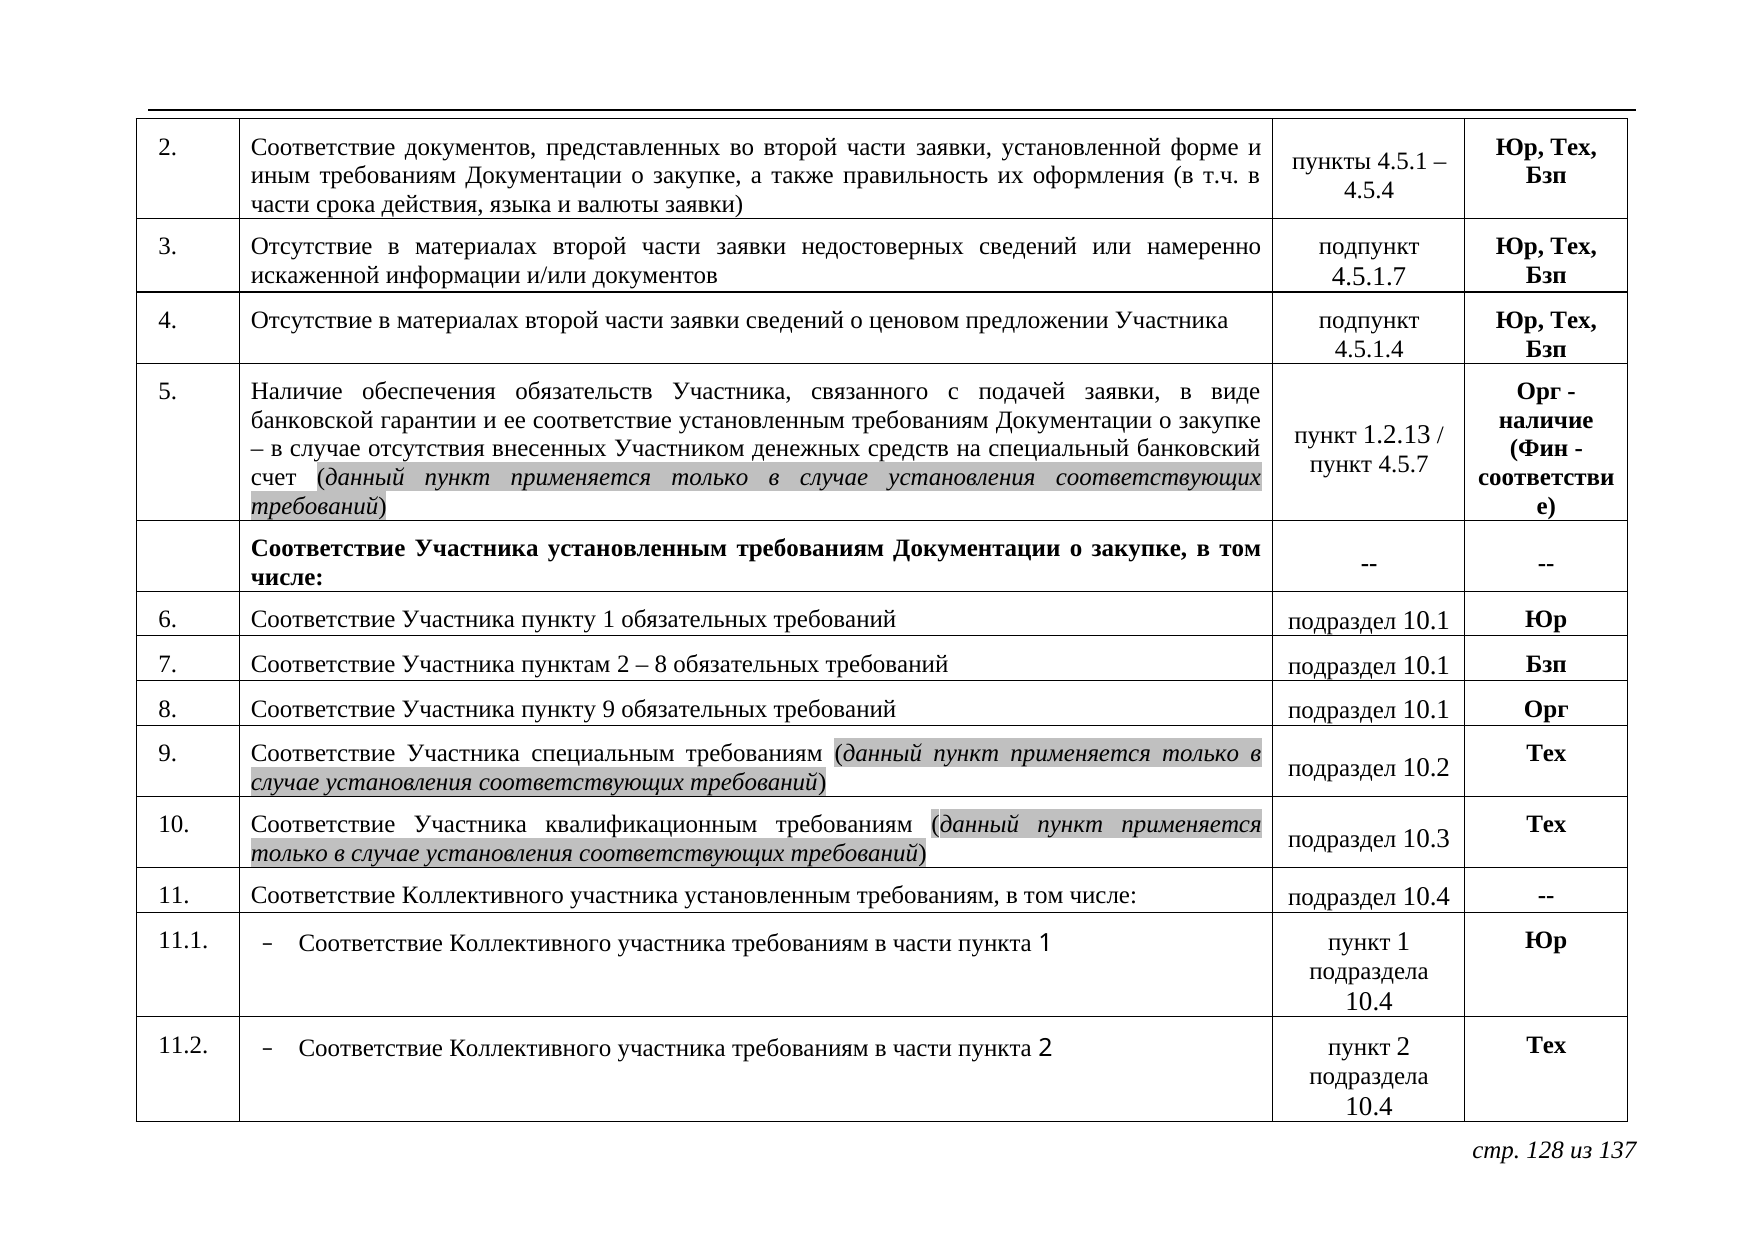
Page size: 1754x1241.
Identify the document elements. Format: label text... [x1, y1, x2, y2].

table_cell подпункт 4.5.1.7 [1273, 219, 1464, 291]
table_cell Соответствие Участника специальным требованиям (данный пункт применяется только в случае установления соответствующих требований) [240, 726, 1272, 796]
table_cell -- [1465, 868, 1627, 912]
table_cell [137, 293, 239, 362]
table_cell Юр, Тех, Бзп [1465, 119, 1627, 218]
table_cell подраздел 10.3 [1273, 797, 1464, 867]
table_cell пункт 1 подраздела 10.4 [1273, 913, 1464, 1016]
table_cell [137, 119, 239, 218]
table_cell Наличие обеспечения обязательств Участника, связанного с подачей заявки, в виде банковской гарантии и ее соответствие установленным требованиям Документации о закупке – в случае отсутствия внесенных Участником денежных средств на специальный банковский счет (данный пункт применяется только в случае установления соответствующих требований) [240, 364, 1272, 520]
table_cell Соответствие Коллективного участника требованиям в части пункта 1 [240, 913, 1272, 1016]
table_cell Бзп [1465, 636, 1627, 680]
table_cell Орг [1465, 681, 1627, 725]
table_cell подраздел 10.4 [1273, 868, 1464, 912]
table_cell пункт 2 подраздела 10.4 [1273, 1017, 1464, 1121]
table_cell Юр [1465, 592, 1627, 635]
table_cell подпункт 4.5.1.4 [1273, 293, 1464, 362]
table_cell Орг - наличие (Фин - соответствие) [1465, 364, 1627, 520]
table_cell Юр [1465, 913, 1627, 1016]
table_cell Соответствие Коллективного участника установленным требованиям, в том числе: [240, 868, 1272, 912]
table_cell Тех [1465, 726, 1627, 796]
table_cell Юр, Тех, Бзп [1465, 293, 1627, 362]
table_cell [137, 592, 239, 635]
table_cell [137, 913, 239, 1016]
table_cell Соответствие Участника квалификационным требованиям (данный пункт применяется только в случае установления соответствующих требований) [240, 797, 1272, 867]
table_cell Соответствие Участника пункту 9 обязательных требований [240, 681, 1272, 725]
table_cell [137, 521, 239, 591]
table_cell подраздел 10.1 [1273, 636, 1464, 680]
table_cell [137, 364, 239, 520]
table_cell Соответствие Участника установленным требованиям Документации о закупке, в том числе: [240, 521, 1272, 591]
table_cell -- [1273, 521, 1464, 591]
table_cell Соответствие Участника пункту 1 обязательных требований [240, 592, 1272, 635]
table_cell Тех [1465, 797, 1627, 867]
table_cell [137, 797, 239, 867]
table_cell Юр, Тех, Бзп [1465, 219, 1627, 291]
table_cell Соответствие Участника пунктам 2 – 8 обязательных требований [240, 636, 1272, 680]
table_cell [137, 219, 239, 291]
table_cell [137, 636, 239, 680]
table_cell пункт 1.2.13 / пункт 4.5.7 [1273, 364, 1464, 520]
table_cell [137, 726, 239, 796]
table_cell [137, 868, 239, 912]
table_cell [137, 681, 239, 725]
table_cell подраздел 10.1 [1273, 592, 1464, 635]
table_cell пункты 4.5.1 – 4.5.4 [1273, 119, 1464, 218]
table_cell -- [1465, 521, 1627, 591]
table_cell [137, 1017, 239, 1121]
table_cell Отсутствие в материалах второй части заявки недостоверных сведений или намеренно искаженной информации и/или документов [240, 219, 1272, 291]
table_cell Соответствие документов, представленных во второй части заявки, установленной форме и иным требованиям Документации о закупке, а также правильность их оформления (в т.ч. в части срока действия, языка и валюты заявки) [240, 119, 1272, 218]
table_cell Тех [1465, 1017, 1627, 1121]
table_cell Отсутствие в материалах второй части заявки сведений о ценовом предложении Участника [240, 293, 1272, 362]
table_cell подраздел 10.2 [1273, 726, 1464, 796]
table_cell Соответствие Коллективного участника требованиям в части пункта 2 [240, 1017, 1272, 1121]
table_cell подраздел 10.1 [1273, 681, 1464, 725]
